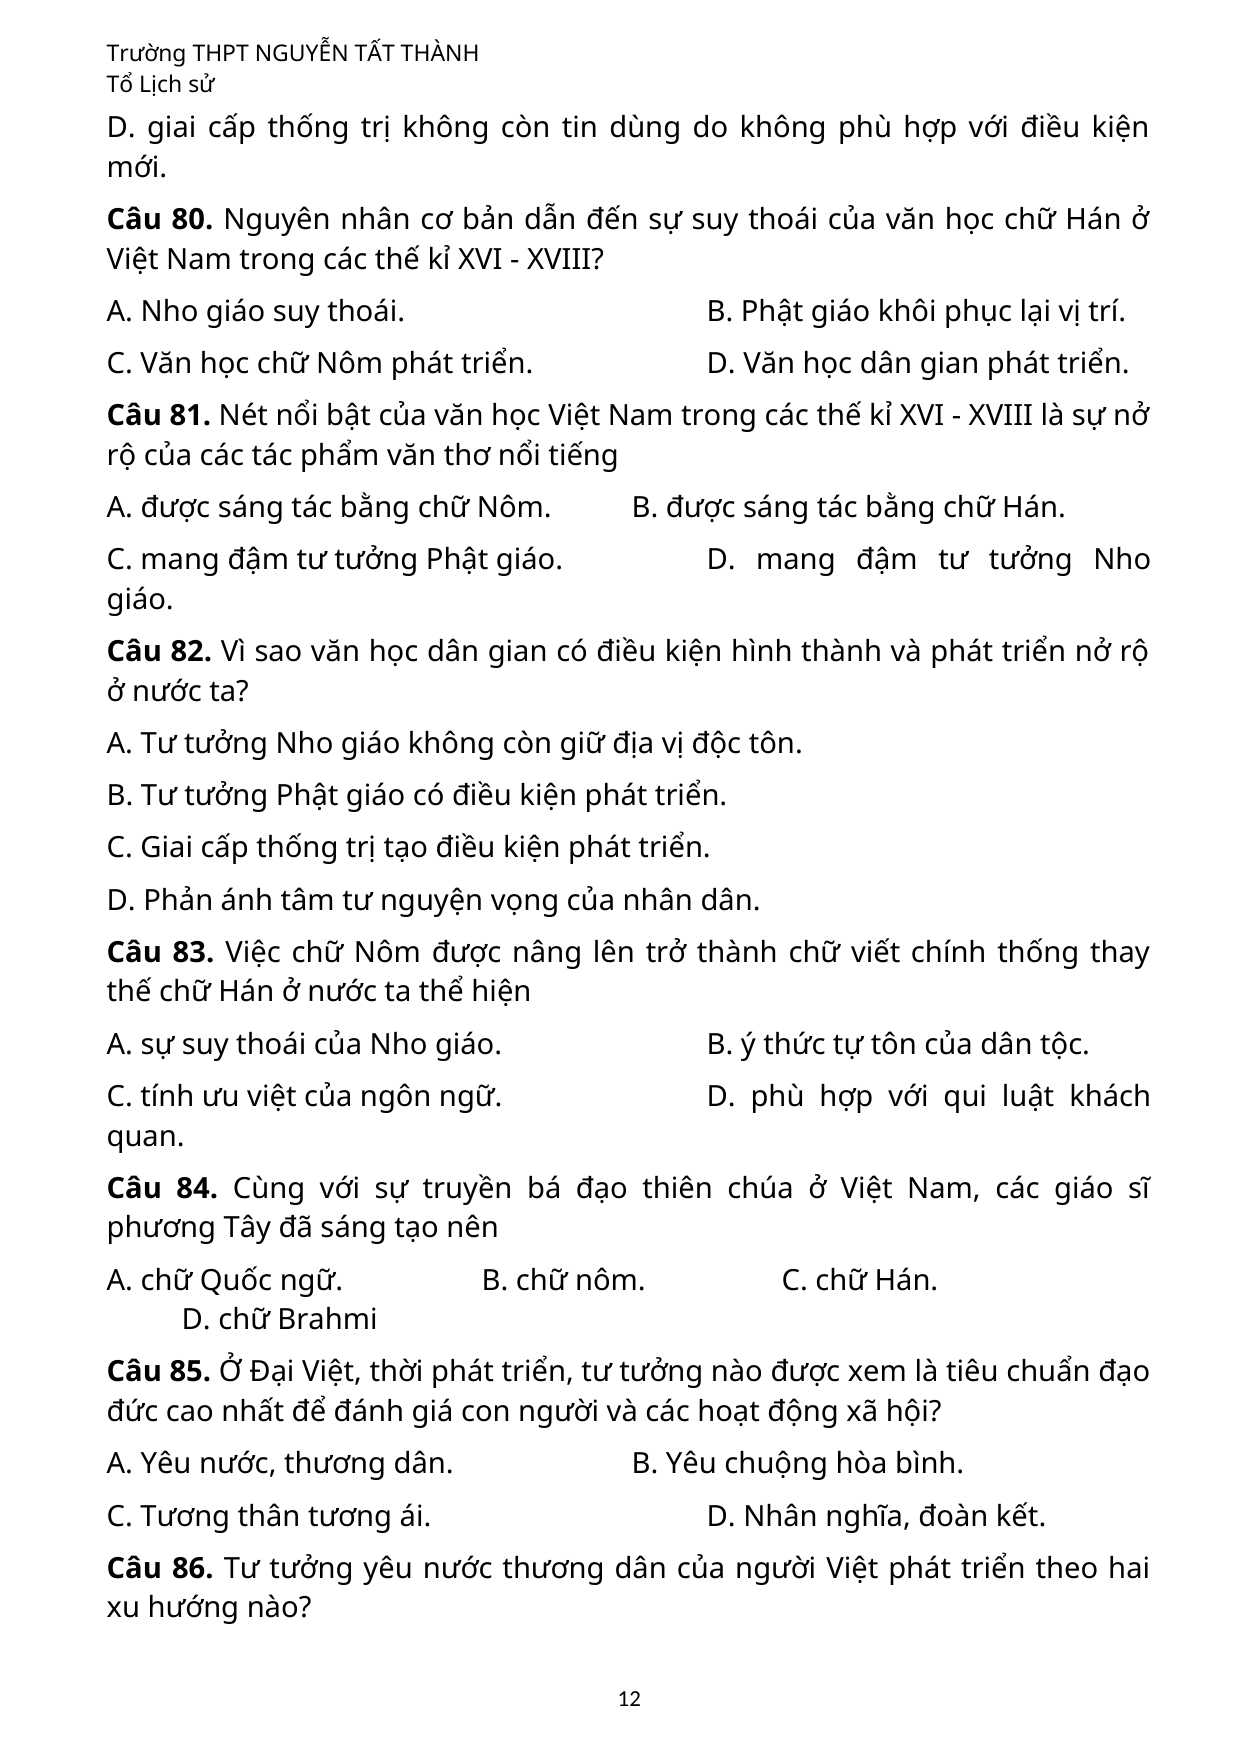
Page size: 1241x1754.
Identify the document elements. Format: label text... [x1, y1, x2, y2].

text Câu 82. Vì sao văn học dân gian có điều kiện hình thành và phát triển nở rộ ở nước ta? [106, 630, 1152, 710]
text Câu 80. Nguyên nhân cơ bản dẫn đến sự suy thoái của văn học chữ Hán ở Việt Nam trong các thế kỉ XVI - XVIII? [106, 198, 1152, 278]
text D. giai cấp thống trị không còn tin dùng do không phù hợp với điều kiện mới. [106, 106, 1152, 186]
text A. Nho giáo suy thoái. B. Phật giáo khôi phục lại vị trí. [106, 290, 1152, 330]
text C. tính ưu việt của ngôn ngữ. D. phù hợp với qui luật khách quan. [106, 1075, 1152, 1154]
text Câu 84. Cùng với sự truyền bá đạo thiên chúa ở Việt Nam, các giáo sĩ phương Tây đã sáng tạo nên [106, 1167, 1152, 1246]
text A. Yêu nước, thương dân. B. Yêu chuộng hòa bình. [106, 1443, 1152, 1482]
text A. được sáng tác bằng chữ Nôm. B. được sáng tác bằng chữ Hán. [106, 486, 1152, 526]
text Câu 81. Nét nổi bật của văn học Việt Nam trong các thế kỉ XVI - XVIII là sự nở rộ của các tác phẩm văn thơ nổi tiếng [106, 394, 1152, 474]
text D. Phản ánh tâm tư nguyện vọng của nhân dân. [106, 879, 1152, 918]
text Câu 85. Ở Đại Việt, thời phát triển, tư tưởng nào được xem là tiêu chuẩn đạo đức cao nhất để đánh giá con người và các hoạt động xã hội? [106, 1351, 1152, 1430]
text Câu 83. Việc chữ Nôm được nâng lên trở thành chữ viết chính thống thay thế chữ Hán ở nước ta thể hiện [106, 931, 1152, 1010]
text A. sự suy thoái của Nho giáo. B. ý thức tự tôn của dân tộc. [106, 1023, 1152, 1063]
text C. Văn học chữ Nôm phát triển. D. Văn học dân gian phát triển. [106, 342, 1152, 382]
text B. Tư tưởng Phật giáo có điều kiện phát triển. [106, 774, 1152, 814]
text C. Giai cấp thống trị tạo điều kiện phát triển. [106, 827, 1152, 866]
text A. chữ Quốc ngữ. B. chữ nôm. C. chữ Hán. D. chữ Brahmi [106, 1259, 1152, 1338]
text Câu 86. Tư tưởng yêu nước thương dân của người Việt phát triển theo hai xu hướng nào? [106, 1547, 1152, 1626]
text C. Tương thân tương ái. D. Nhân nghĩa, đoàn kết. [106, 1495, 1152, 1534]
text A. Tư tưởng Nho giáo không còn giữ địa vị độc tôn. [106, 722, 1152, 762]
text C. mang đậm tư tưởng Phật giáo. D. mang đậm tư tưởng Nho giáo. [106, 538, 1152, 618]
